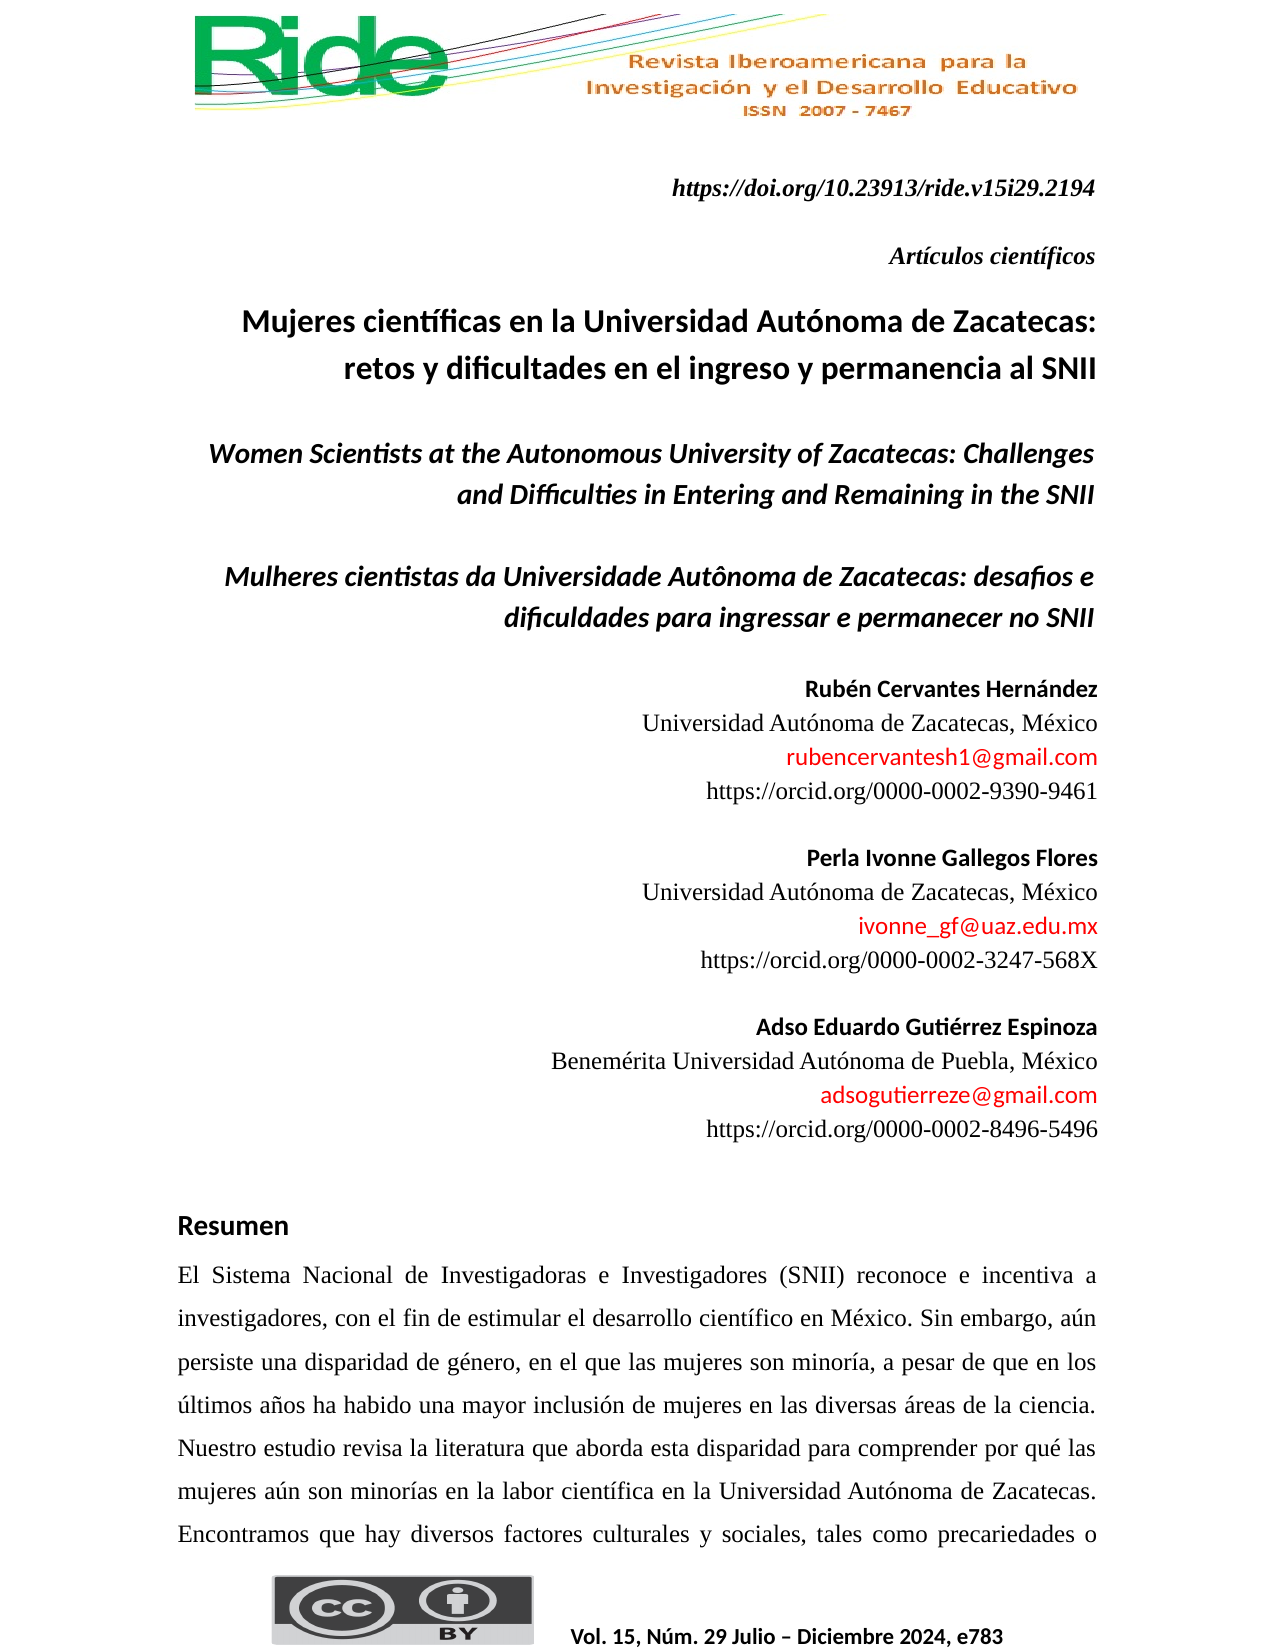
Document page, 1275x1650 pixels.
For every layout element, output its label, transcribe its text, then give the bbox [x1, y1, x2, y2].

text Universidad Autónoma de Zacatecas, México [177, 877, 1098, 906]
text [177, 1260, 1098, 1548]
text rubencervantesh1@gmail.com [177, 741, 1098, 771]
text Mujeres científicas en la Universidad Autónoma de Zacatecas: retos y dificultades en el ingreso y permanencia al SNII [177, 301, 1098, 388]
text Resumen [177, 1207, 1098, 1242]
text ivonne_gf@uaz.edu.mx [177, 910, 1098, 941]
text Mulheres cientistas da Universidade Autônoma de Zacatecas: desafios e dificuldades para ingressar e permanecer no SNII [177, 517, 1098, 634]
text https://orcid.org/0000-0002-8496-5496 [177, 1114, 1098, 1143]
text Artículos científicos [177, 241, 1098, 269]
text Women Scientists at the Autonomous University of Zacatecas: Challenges and Difficulties in Entering and Remaining in the SNII [177, 394, 1098, 512]
text Adso Eduardo Gutiérrez Espinoza [177, 1011, 1098, 1042]
text https://orcid.org/0000-0002-9390-9461 [177, 776, 1098, 805]
text Benemérita Universidad Autónoma de Puebla, México [177, 1046, 1098, 1075]
text Rubén Cervantes Hernández [177, 640, 1098, 703]
picture [271, 1575, 534, 1645]
text Universidad Autónoma de Zacatecas, México [177, 708, 1098, 737]
text adsogutierreze@gmail.com [177, 1079, 1098, 1109]
text https://doi.org/10.23913/ride.v15i29.2194 [177, 173, 1098, 201]
text https://orcid.org/0000-0002-3247-568X [177, 945, 1098, 974]
picture [194, 14, 1081, 119]
text Perla Ivonne Gallegos Flores [177, 842, 1098, 872]
